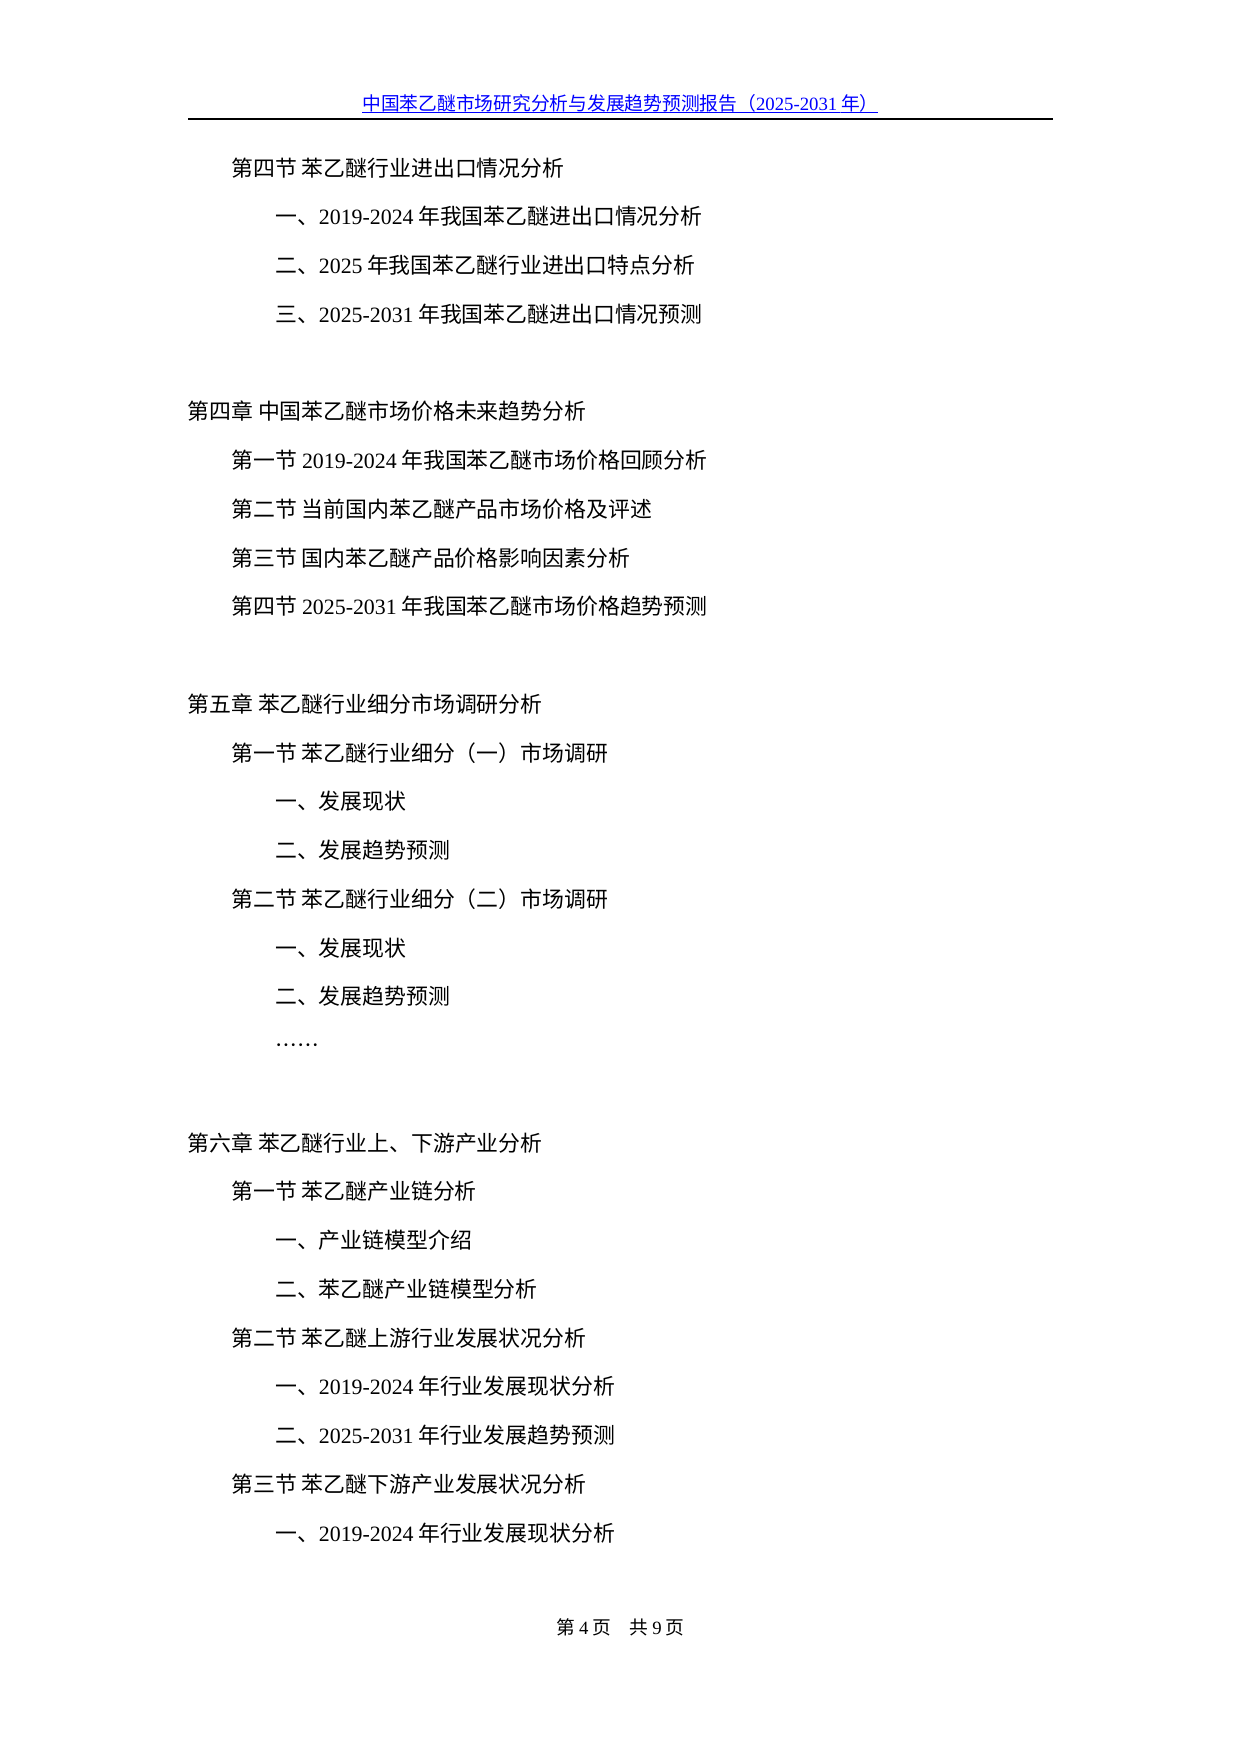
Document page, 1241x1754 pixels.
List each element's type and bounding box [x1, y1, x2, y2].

text [187, 150, 1053, 1548]
